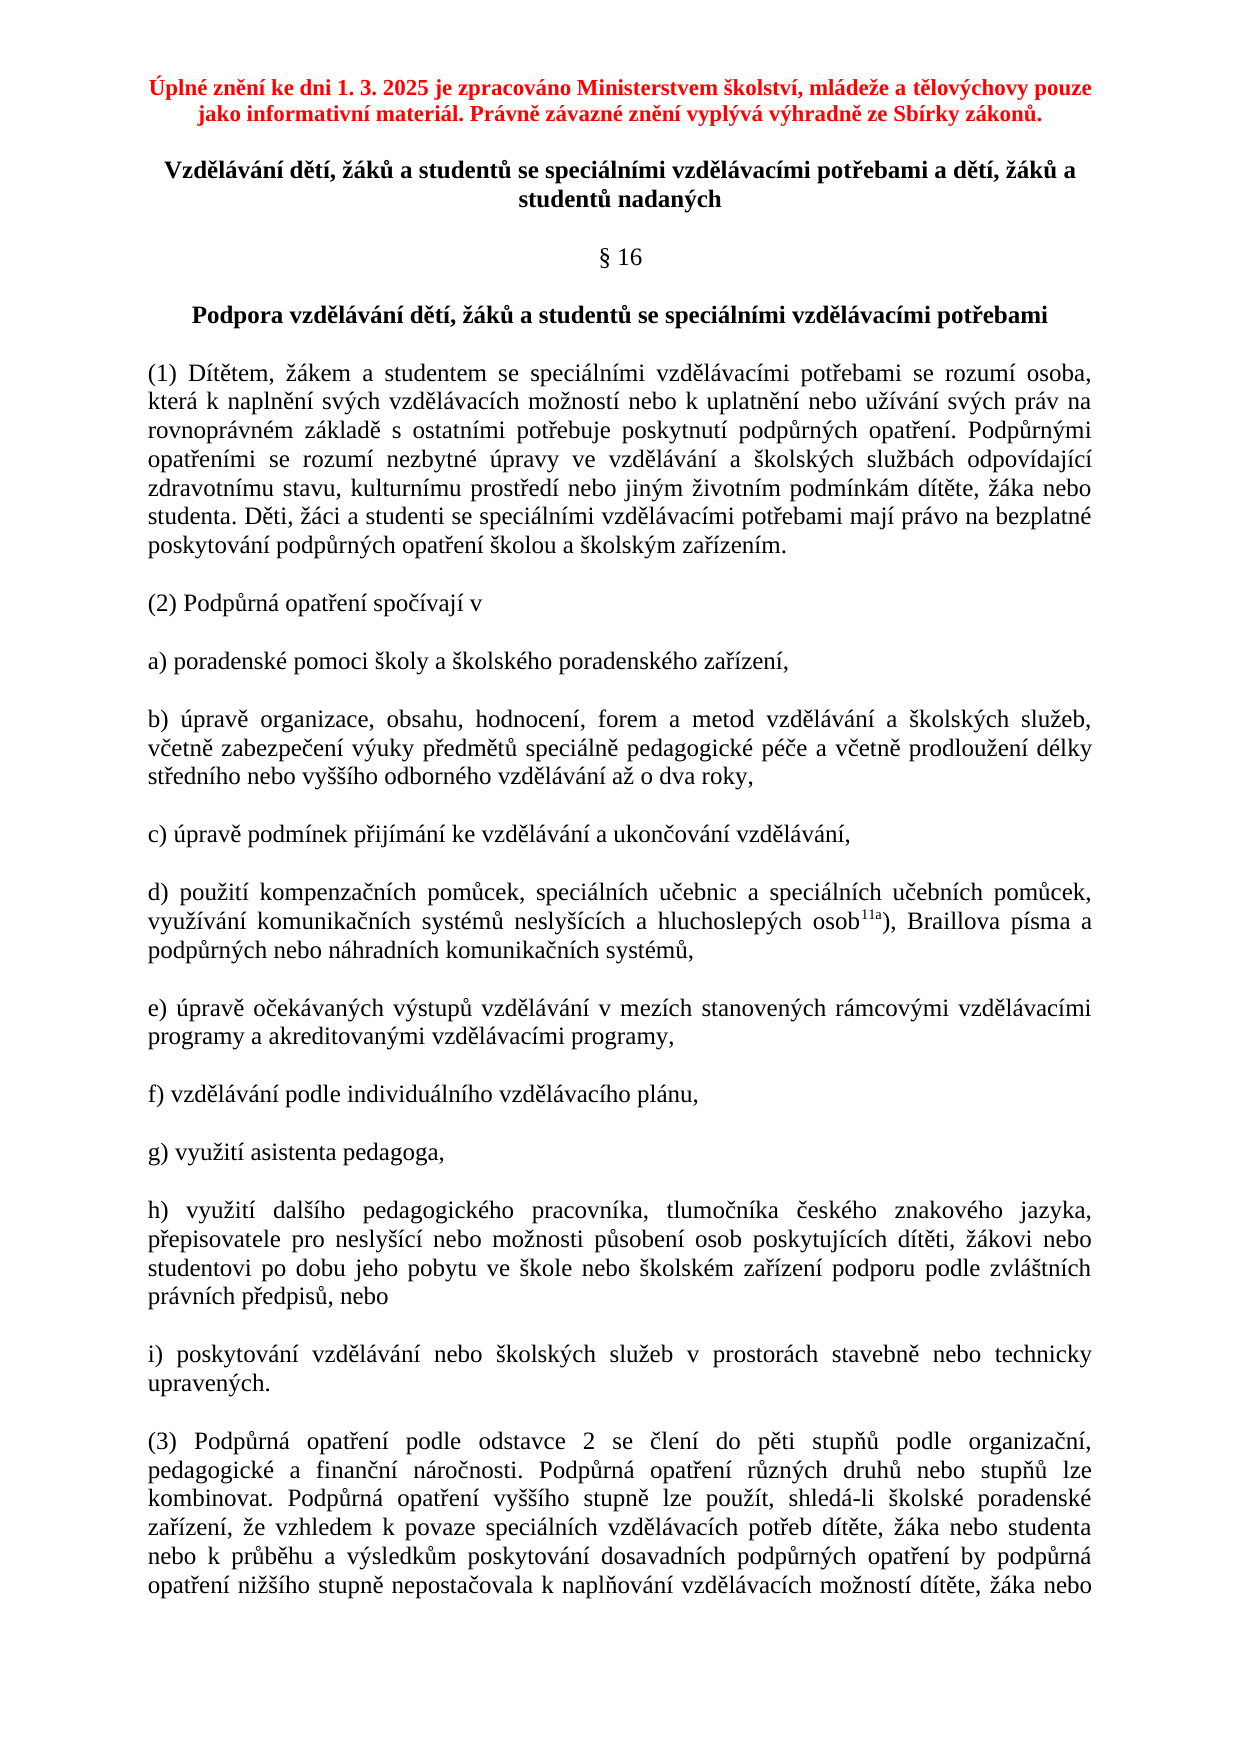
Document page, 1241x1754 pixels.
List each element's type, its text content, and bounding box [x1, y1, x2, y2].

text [148, 1426, 1093, 1598]
text i) poskytování vzdělávání nebo školských služeb v prostorách stavebně nebo technicky upravených. [148, 1339, 1093, 1397]
text (2) Podpůrná opatření spočívají v [148, 588, 1093, 617]
text b) úpravě organizace, obsahu, hodnocení, forem a metod vzdělávání a školských služeb, včetně zabezpečení výuky předmětů speciálně pedagogické péče a včetně prodloužení délky středního nebo vyššího odborného vzdělávání až o dva roky, [148, 704, 1093, 790]
text f) vzdělávání podle individuálního vzdělávacího plánu, [148, 1079, 1093, 1108]
text e) úpravě očekávaných výstupů vzdělávání v mezích stanovených rámcovými vzdělávacími programy a akreditovanými vzdělávacími programy, [148, 993, 1093, 1050]
text d) použití kompenzačních pomůcek, speciálních učebnic a speciálních učebních pomůcek, využívání komunikačních systémů neslyšících a hluchoslepých osob11a), Braillova písma a podpůrných nebo náhradních komunikačních systémů, [148, 877, 1093, 963]
text h) využití dalšího pedagogického pracovníka, tlumočníka českého znakového jazyka, přepisovatele pro neslyšící nebo možnosti působení osob poskytujících dítěti, žákovi nebo studentovi po dobu jeho pobytu ve škole nebo školském zařízení podporu podle zvláštních právních předpisů, nebo [148, 1195, 1093, 1310]
text c) úpravě podmínek přijímání ke vzdělávání a ukončování vzdělávání, [148, 819, 1093, 848]
text a) poradenské pomoci školy a školského poradenského zařízení, [148, 646, 1093, 675]
text § 16 [148, 242, 1093, 271]
text Podpora vzdělávání dětí, žáků a studentů se speciálními vzdělávacími potřebami [148, 300, 1093, 328]
text g) využití asistenta pedagoga, [148, 1137, 1093, 1166]
text Vzdělávání dětí, žáků a studentů se speciálními vzdělávacími potřebami a dětí, žáků a studentů nadaných [148, 155, 1093, 213]
text (1) Dítětem, žákem a studentem se speciálními vzdělávacími potřebami se rozumí osoba, která k naplnění svých vzdělávacích možností nebo k uplatnění nebo užívání svých práv na rovnoprávném základě s ostatními potřebuje poskytnutí podpůrných opatření. Podpůrnými opatřeními se rozumí nezbytné úpravy ve vzdělávání a školských službách odpovídající zdravotnímu stavu, kulturnímu prostředí nebo jiným životním podmínkám dítěte, žáka nebo studenta. Děti, žáci a studenti se speciálními vzdělávacími potřebami mají právo na bezplatné poskytování podpůrných opatření školou a školským zařízením. [148, 358, 1093, 559]
